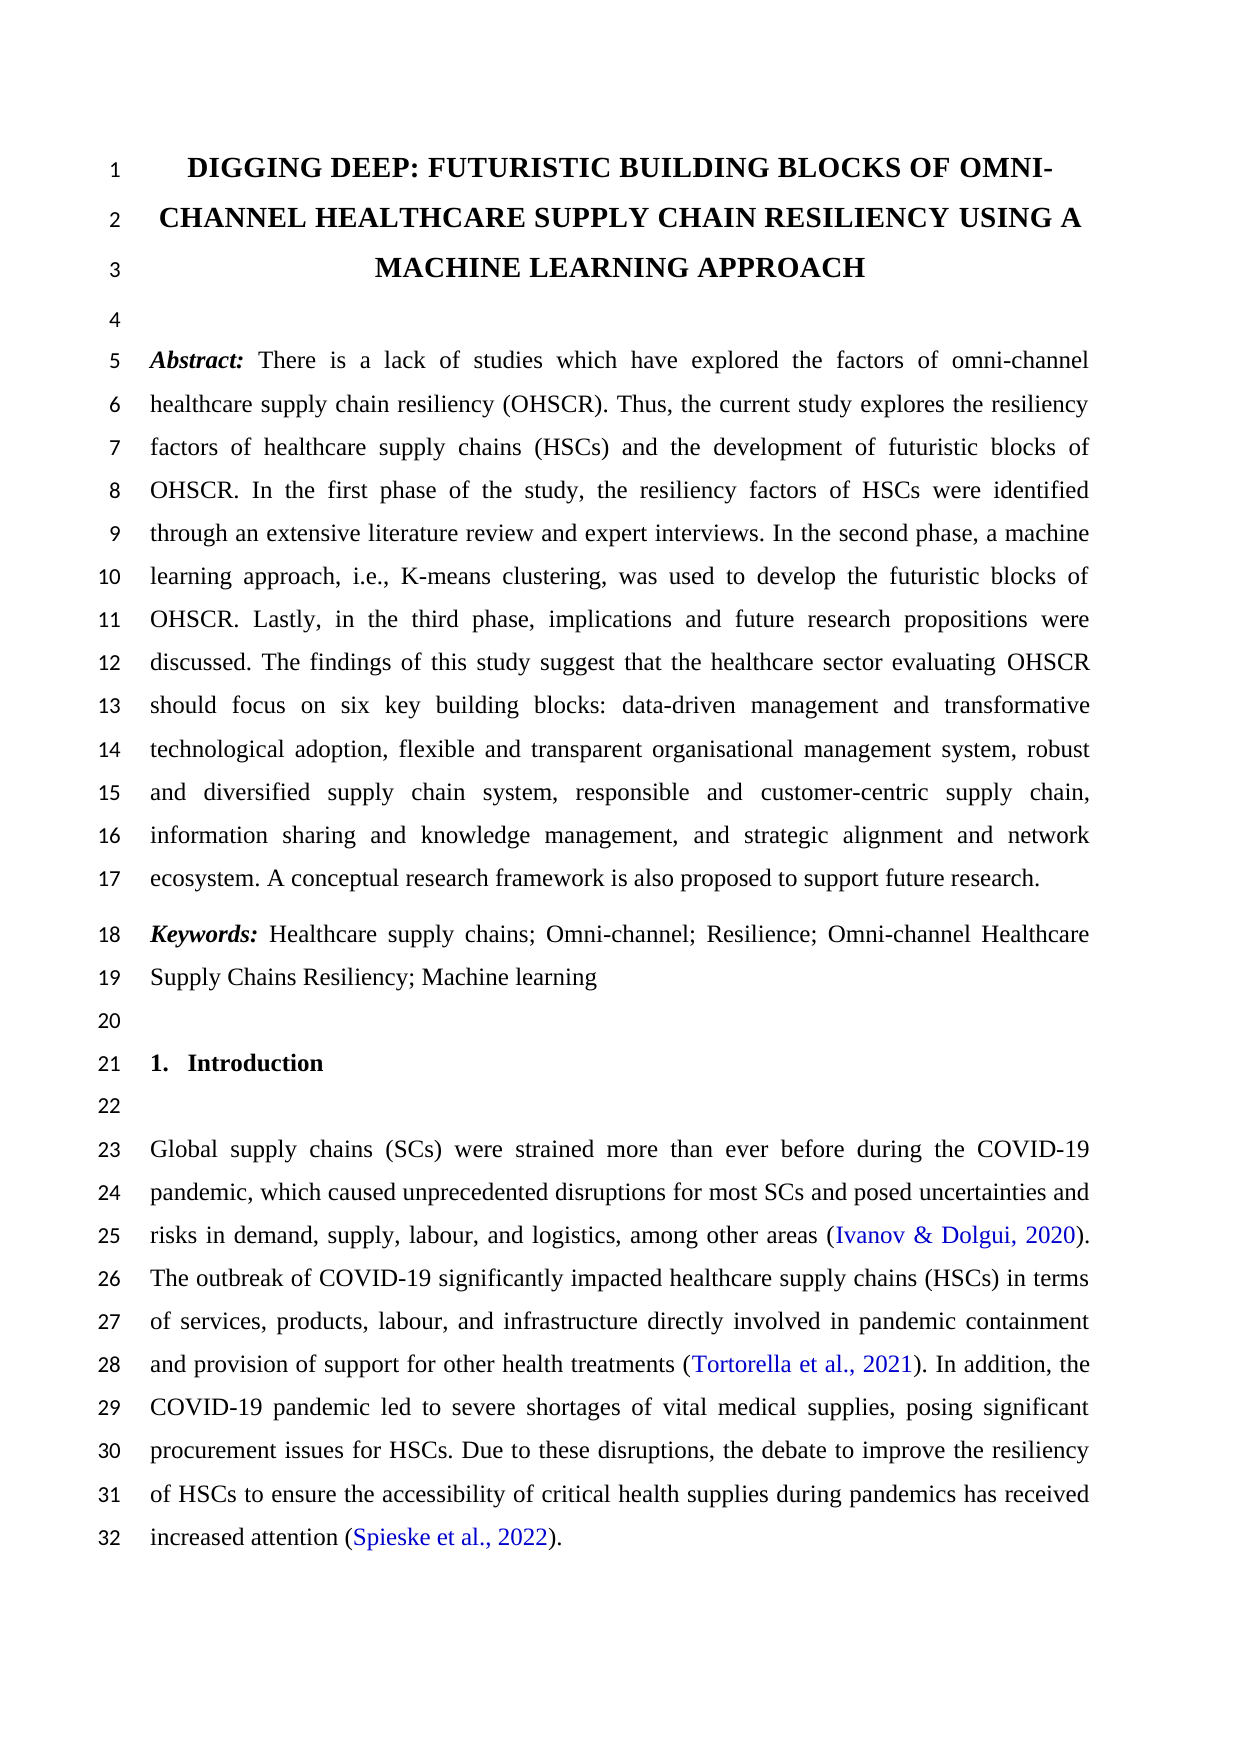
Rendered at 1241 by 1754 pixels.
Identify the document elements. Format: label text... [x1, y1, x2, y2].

text Keywords: Healthcare supply chains; Omni-channel; Resilience; Omni-channel Healthcare Supply Chains Resiliency; Machine learning [150, 919, 1090, 991]
list Introduction [150, 1048, 1090, 1077]
text Global supply chains (SCs) were strained more than ever before during the COVID-19 pandemic, which caused unprecedented disruptions for most SCs and posed uncertainties and risks in demand, supply, labour, and logistics, among other areas (Ivanov & Dolgui, 2020). The outbreak of COVID-19 significantly impacted healthcare supply chains (HSCs) in terms of services, products, labour, and infrastructure directly involved in pandemic containment and provision of support for other health treatments (Tortorella et al., 2021). In addition, the COVID-19 pandemic led to severe shortages of vital medical supplies, posing significant procurement issues for HSCs. Due to these disruptions, the debate to improve the resiliency of HSCs to ensure the accessibility of critical health supplies during pandemics has received increased attention (Spieske et al., 2022). [150, 1134, 1090, 1551]
subtitle Digging DEEP: Futuristic building blocks of omni-channel healthcare supply chain resiliency using a machine learning approach [150, 150, 1090, 284]
text Abstract: There is a lack of studies which have explored the factors of omni-channel healthcare supply chain resiliency (OHSCR). Thus, the current study explores the resiliency factors of healthcare supply chains (HSCs) and the development of futuristic blocks of OHSCR. In the first phase of the study, the resiliency factors of HSCs were identified through an extensive literature review and expert interviews. In the second phase, a machine learning approach, i.e., K-means clustering, was used to develop the futuristic blocks of OHSCR. Lastly, in the third phase, implications and future research propositions were discussed. The findings of this study suggest that the healthcare sector evaluating OHSCR should focus on six key building blocks: data-driven management and transformative technological adoption, flexible and transparent organisational management system, robust and diversified supply chain system, responsible and customer-centric supply chain, information sharing and knowledge management, and strategic alignment and network ecosystem. A conceptual research framework is also proposed to support future research. [150, 346, 1090, 892]
